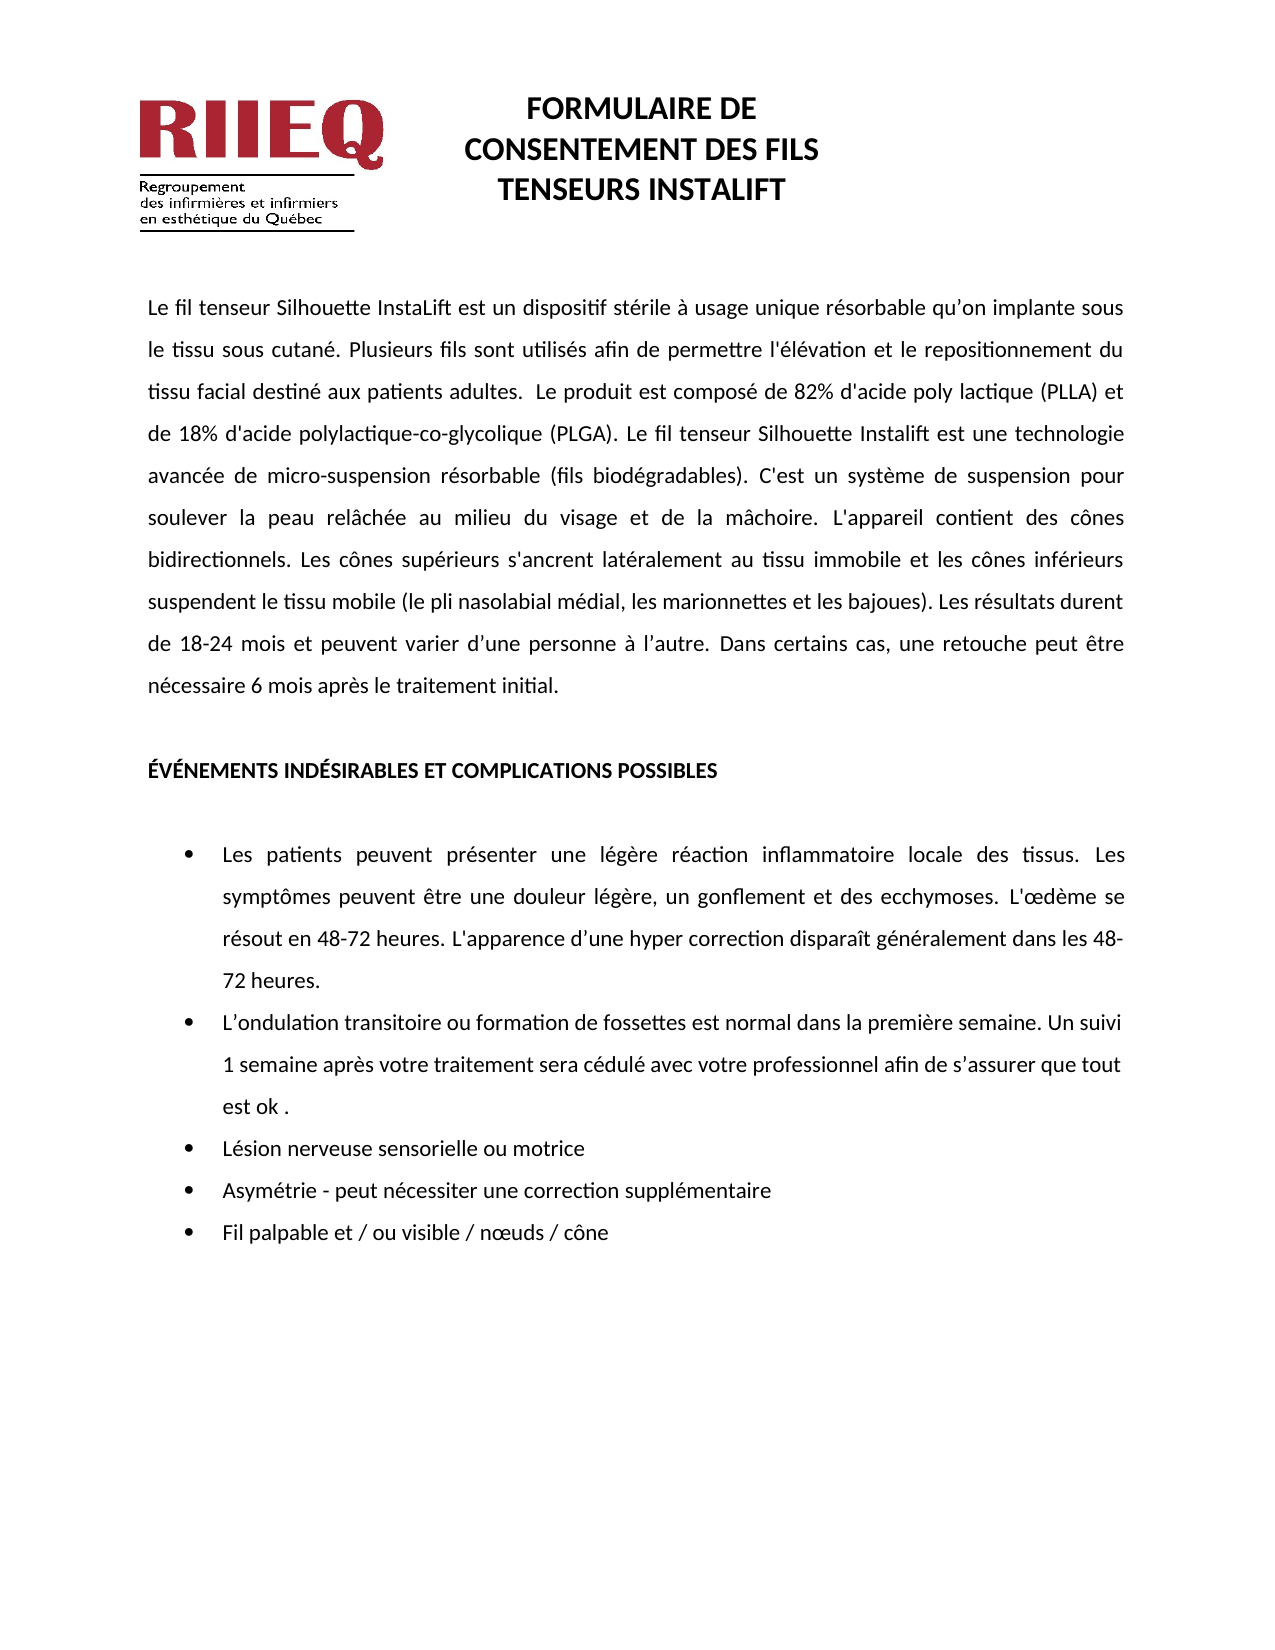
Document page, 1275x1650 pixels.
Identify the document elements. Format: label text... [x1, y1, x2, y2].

list Fil palpable et / ou visible / nœuds / cône [185, 1218, 1139, 1246]
list Lésion nerveuse sensorielle ou motrice [185, 1134, 1139, 1162]
list Asymétrie - peut nécessiter une correction supplémentaire [185, 1176, 1139, 1204]
list Les patients peuvent présenter une légère réaction inflammatoire locale des tissus. Les symptômes peuvent être une douleur légère, un gonflement et des ecchymoses. L'œdème se résout en 48-72 heures. L'apparence d’une hyper correction disparaît généralement dans les 48- 72 heures. [185, 840, 1125, 994]
list L’ondulation transitoire ou formation de fossettes est normal dans la première semaine. Un suivi 1 semaine après votre traitement sera cédulé avec votre professionnel afin de s’assurer que tout est ok . [185, 1008, 1123, 1120]
subtitle ÉVÉNEMENTS INDÉSIRABLES ET COMPLICATIONS POSSIBLES [148, 756, 1139, 784]
text Le fil tenseur Silhouette InstaLift est un dispositif stérile à usage unique résorbable qu’on implante sous le tissu sous cutané. Plusieurs fils sont utilisés afin de permettre l'élévation et le repositionnement du tissu facial destiné aux patients adultes. Le produit est composé de 82% d'acide poly lactique (PLLA) et de 18% d'acide polylactique-co-glycolique (PLGA). Le fil tenseur Silhouette Instalift est une technologie avancée de micro-suspension résorbable (fils biodégradables). C'est un système de suspension pour soulever la peau relâchée au milieu du visage et de la mâchoire. L'appareil contient des cônes bidirectionnels. Les cônes supérieurs s'ancrent latéralement au tissu immobile et les cônes inférieurs suspendent le tissu mobile (le pli nasolabial médial, les marionnettes et les bajoues). Les résultats durent de 18-24 mois et peuvent varier d’une personne à l’autre. Dans certains cas, une retouche peut être nécessaire 6 mois après le traitement initial. [148, 293, 1125, 699]
picture [126, 87, 404, 241]
title FORMULAIRE DE CONSENTEMENT DES FILS TENSEURS INSTALIFT [404, 87, 861, 209]
